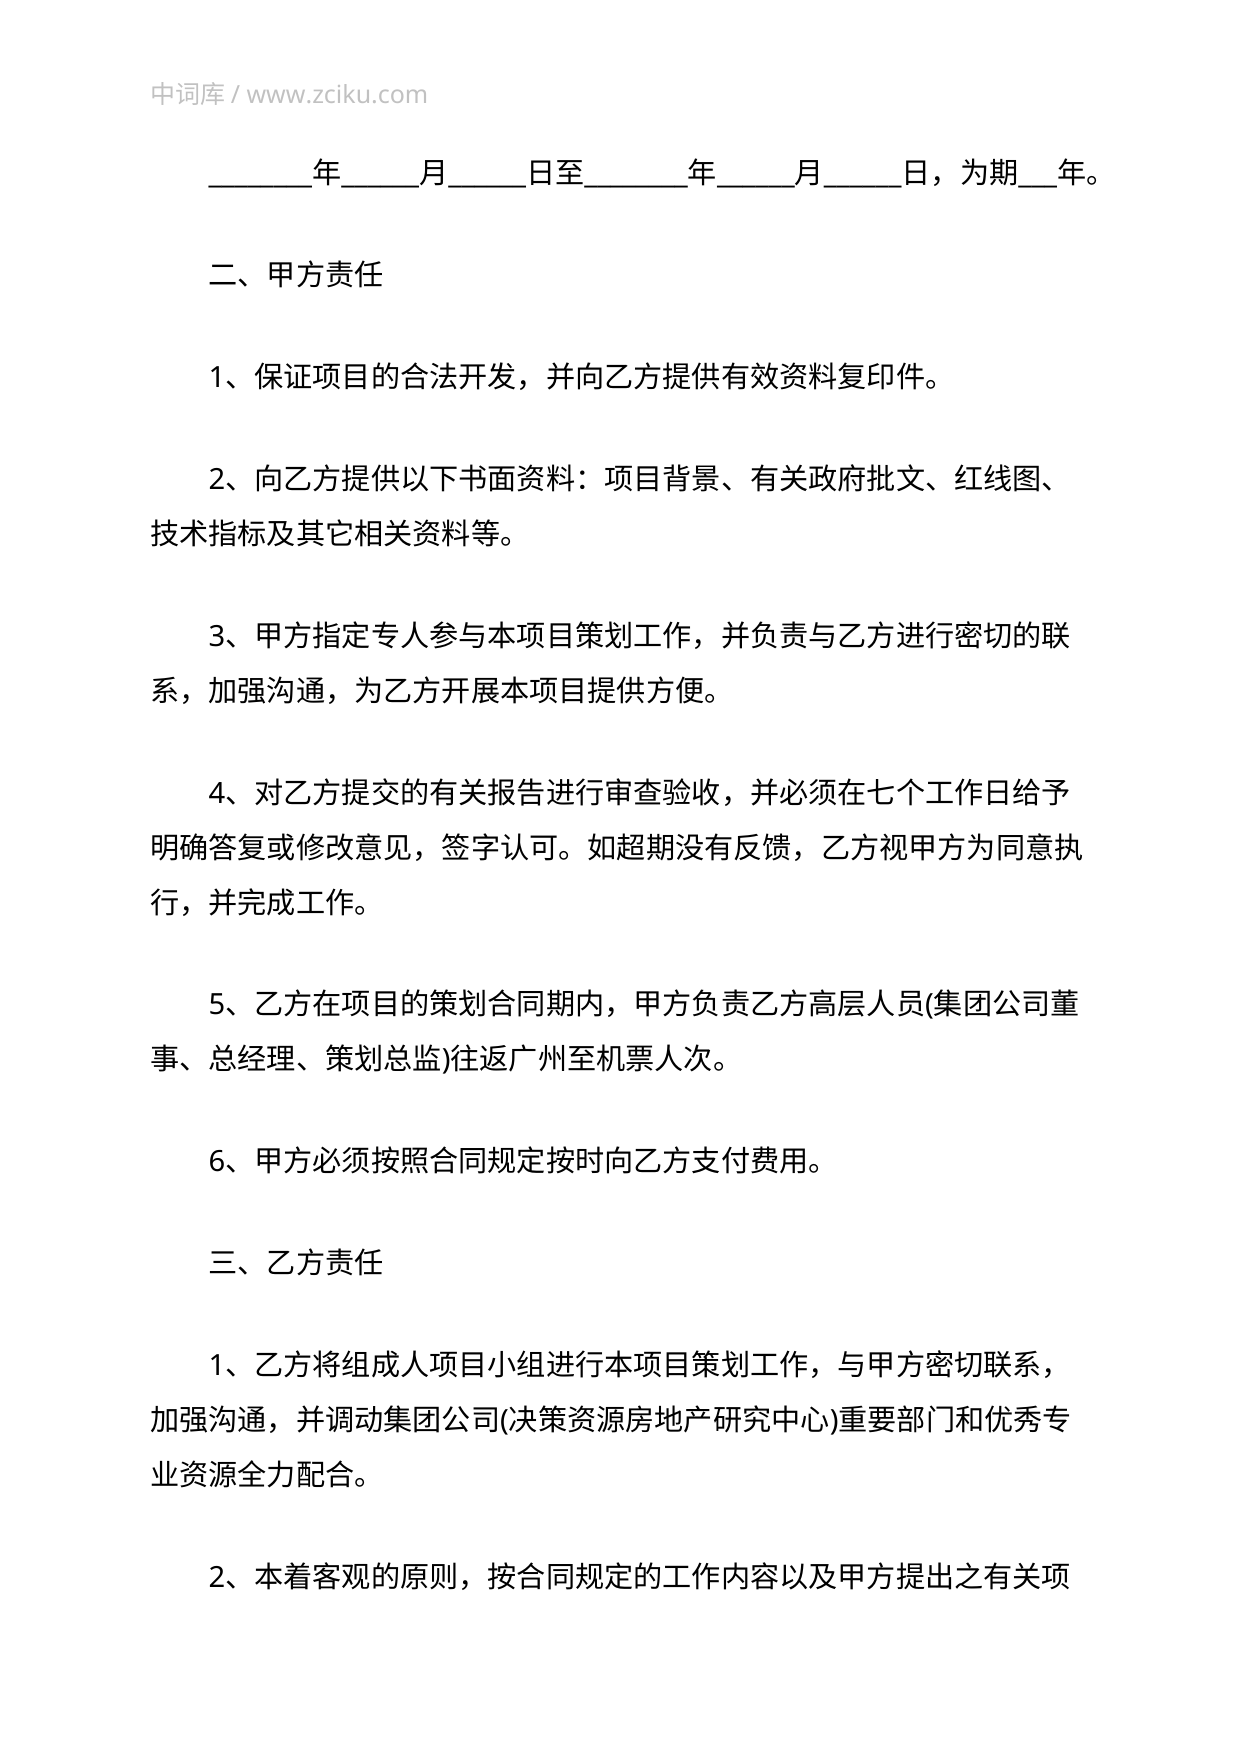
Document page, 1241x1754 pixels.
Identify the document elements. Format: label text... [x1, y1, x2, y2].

text 4、对乙方提交的有关报告进行审查验收，并必须在七个工作日给予明确答复或修改意见，签字认可。如超期没有反馈，乙方视甲方为同意执行，并完成工作。 [150, 769, 1090, 921]
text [150, 1553, 1090, 1596]
text 2、向乙方提供以下书面资料：项目背景、有关政府批文、红线图、技术指标及其它相关资料等。 [150, 456, 1090, 553]
text 三、乙方责任 [150, 1240, 1090, 1282]
text 3、甲方指定专人参与本项目策划工作，并负责与乙方进行密切的联系，加强沟通，为乙方开展本项目提供方便。 [150, 612, 1090, 710]
text 1、保证项目的合法开发，并向乙方提供有效资料复印件。 [150, 354, 1090, 396]
text 1、乙方将组成人项目小组进行本项目策划工作，与甲方密切联系，加强沟通，并调动集团公司(决策资源房地产研究中心)重要部门和优秀专业资源全力配合。 [150, 1342, 1090, 1494]
text 二、甲方责任 [150, 252, 1090, 294]
text 5、乙方在项目的策划合同期内，甲方负责乙方高层人员(集团公司董事、总经理、策划总监)往返广州至机票人次。 [150, 981, 1090, 1078]
text 6、甲方必须按照合同规定按时向乙方支付费用。 [150, 1138, 1090, 1180]
text ________年______月______日至________年______月______日，为期___年。 [150, 150, 1090, 192]
